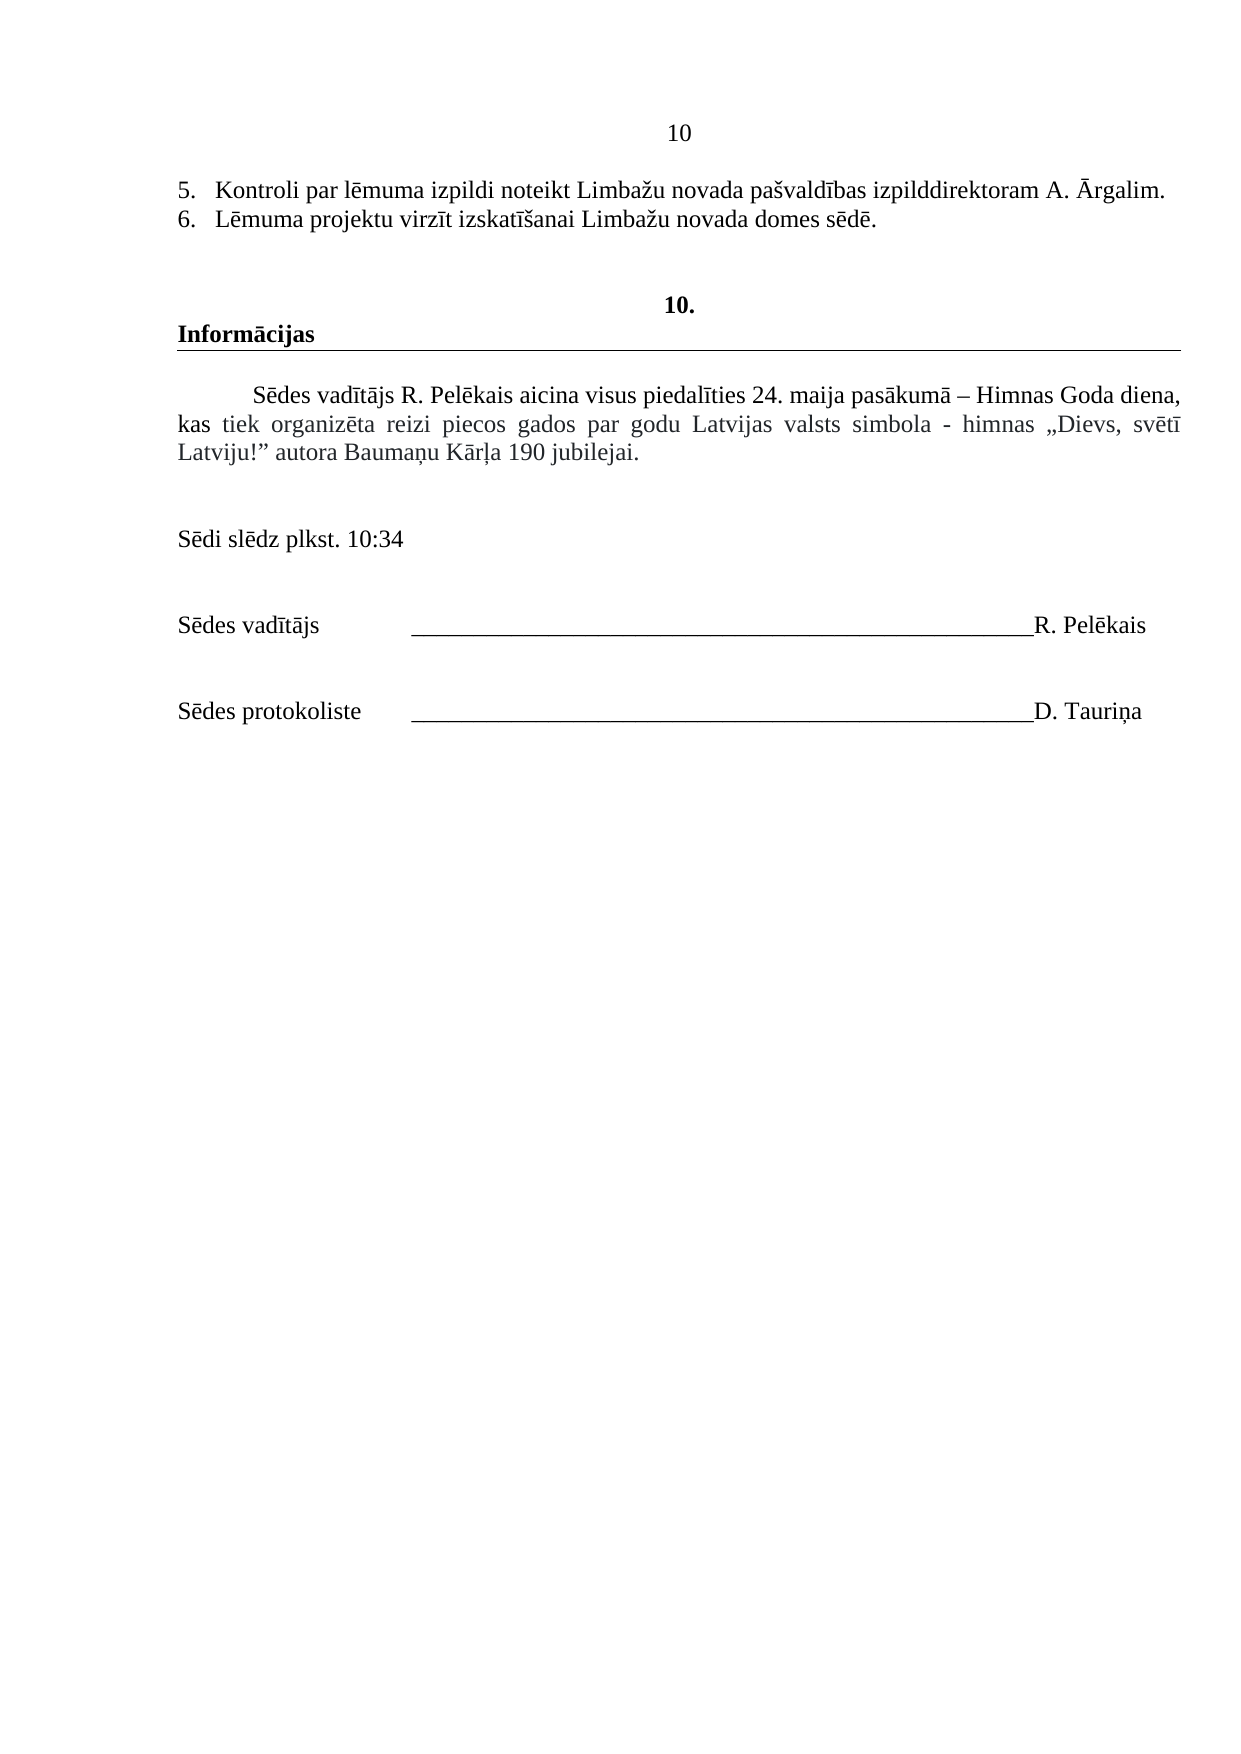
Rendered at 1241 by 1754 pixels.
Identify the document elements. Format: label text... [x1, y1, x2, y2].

list Kontroli par lēmuma izpildi noteikt Limbažu novada pašvaldības izpilddirektoram A. Ārgalim. [177, 176, 1181, 204]
text 10. [177, 291, 1181, 319]
text Informācijas [177, 319, 1181, 350]
text Sēdi slēdz plkst. 10:34 [177, 524, 1181, 552]
text Sēdes vadītājs R. Pelēkais aicina visus piedalīties 24. maija pasākumā – Himnas Goda diena, kas tiek organizēta reizi piecos gados par godu Latvijas valsts simbola - himnas „Dievs, svētī Latviju!” autora Baumaņu Kārļa 190 jubilejai. [177, 380, 1181, 466]
text Sēdes vadītājs R. Pelēkais [177, 610, 1181, 639]
list Lēmuma projektu virzīt izskatīšanai Limbažu novada domes sēdē. [177, 204, 1181, 233]
text Sēdes protokoliste D. Tauriņa [177, 696, 1181, 725]
